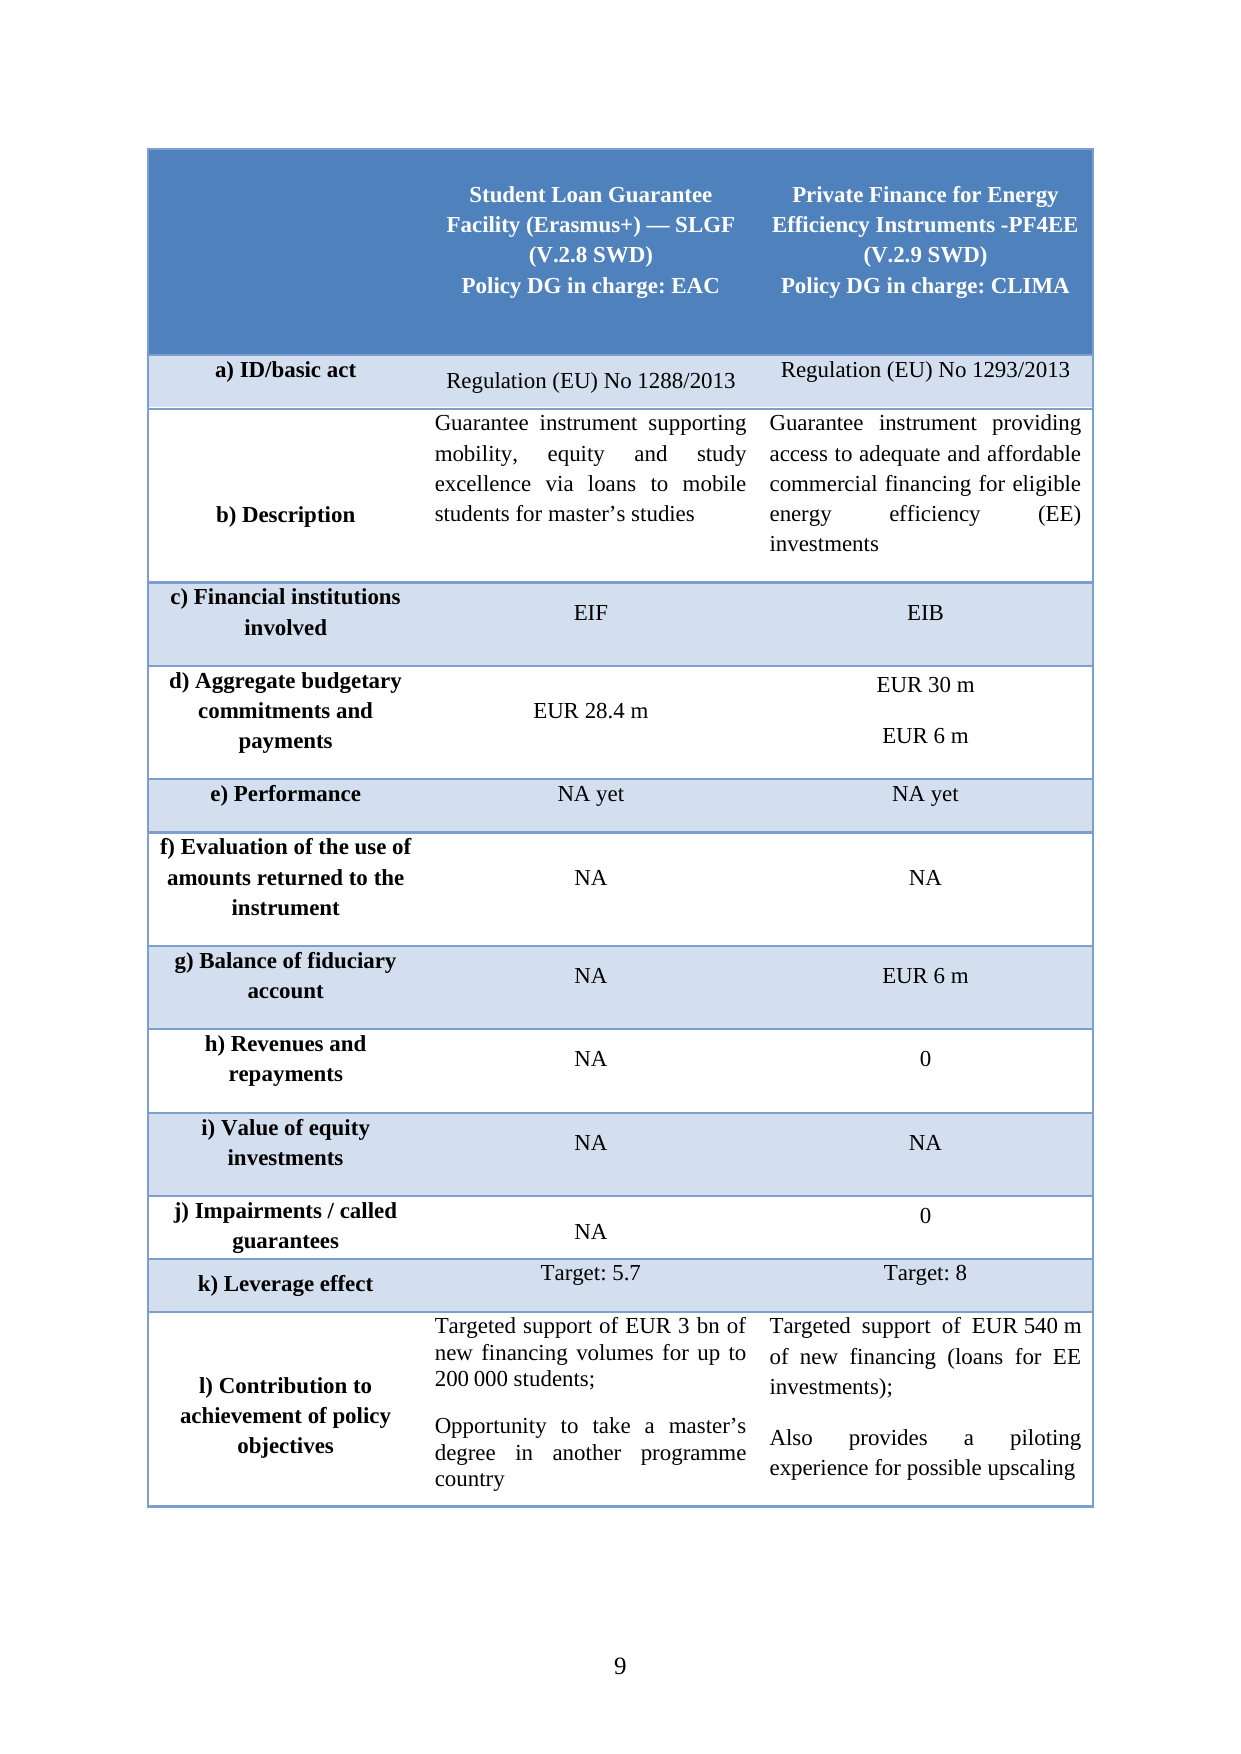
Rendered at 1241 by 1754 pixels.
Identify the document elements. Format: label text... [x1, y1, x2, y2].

table_cell 0 [758, 1197, 1092, 1257]
table_header Private Finance for Energy Efficiency Instruments -PF4EE (V.2.9 SWD) Policy DG in charge: CLIMA [758, 150, 1092, 354]
table_header [149, 150, 423, 354]
table_cell g) Balance of fiduciary account [149, 947, 423, 1028]
table_header Student Loan Guarantee Facility (Erasmus+) — SLGF (V.2.8 SWD) Policy DG in charge: EAC [423, 150, 758, 354]
table_cell NA [423, 1197, 758, 1257]
table_cell f) Evaluation of the use of amounts returned to the instrument [149, 834, 423, 945]
table_cell EIB [758, 584, 1092, 665]
table_cell Guarantee instrument supporting mobility, equity and study excellence via loans to mobile students for master’s studies [423, 410, 758, 581]
table_cell Targeted support of EUR 540 m of new financing (loans for EE investments); Also provides a piloting experience for possible upscaling [758, 1313, 1092, 1505]
table_cell Regulation (EU) No 1293/2013 [758, 356, 1092, 407]
table_cell b) Description [149, 410, 423, 581]
table_cell h) Revenues and repayments [149, 1030, 423, 1112]
table_cell i) Value of equity investments [149, 1114, 423, 1195]
table_cell NA [423, 1114, 758, 1195]
table_cell j) Impairments / called guarantees [149, 1197, 423, 1257]
table_cell NA [423, 834, 758, 945]
table_cell NA yet [423, 780, 758, 831]
table_cell l) Contribution to achievement of policy objectives [149, 1313, 423, 1505]
table_cell Guarantee instrument providing access to adequate and affordable commercial financing for eligible energy efficiency (EE) investments [758, 410, 1092, 581]
table_cell NA [758, 834, 1092, 945]
table_cell NA yet [758, 780, 1092, 831]
table_cell NA [423, 1030, 758, 1112]
table_cell EIF [423, 584, 758, 665]
table_cell Regulation (EU) No 1288/2013 [423, 356, 758, 407]
table_cell e) Performance [149, 780, 423, 831]
table_cell c) Financial institutions involved [149, 584, 423, 665]
table_cell EUR 28.4 m [423, 667, 758, 778]
table_cell Targeted support of EUR 3 bn of new financing volumes for up to 200 000 students; Opportunity to take a master’s degree in another programme country [423, 1313, 758, 1505]
table_cell EUR 30 m EUR 6 m [758, 667, 1092, 778]
table_cell k) Leverage effect [149, 1260, 423, 1311]
table_cell Target: 5.7 [423, 1260, 758, 1311]
table_cell EUR 6 m [758, 947, 1092, 1028]
table_cell d) Aggregate budgetary commitments and payments [149, 667, 423, 778]
table_cell NA [758, 1114, 1092, 1195]
table_cell NA [423, 947, 758, 1028]
table_cell 0 [758, 1030, 1092, 1112]
table_cell a) ID/basic act [149, 356, 423, 407]
table_cell Target: 8 [758, 1260, 1092, 1311]
